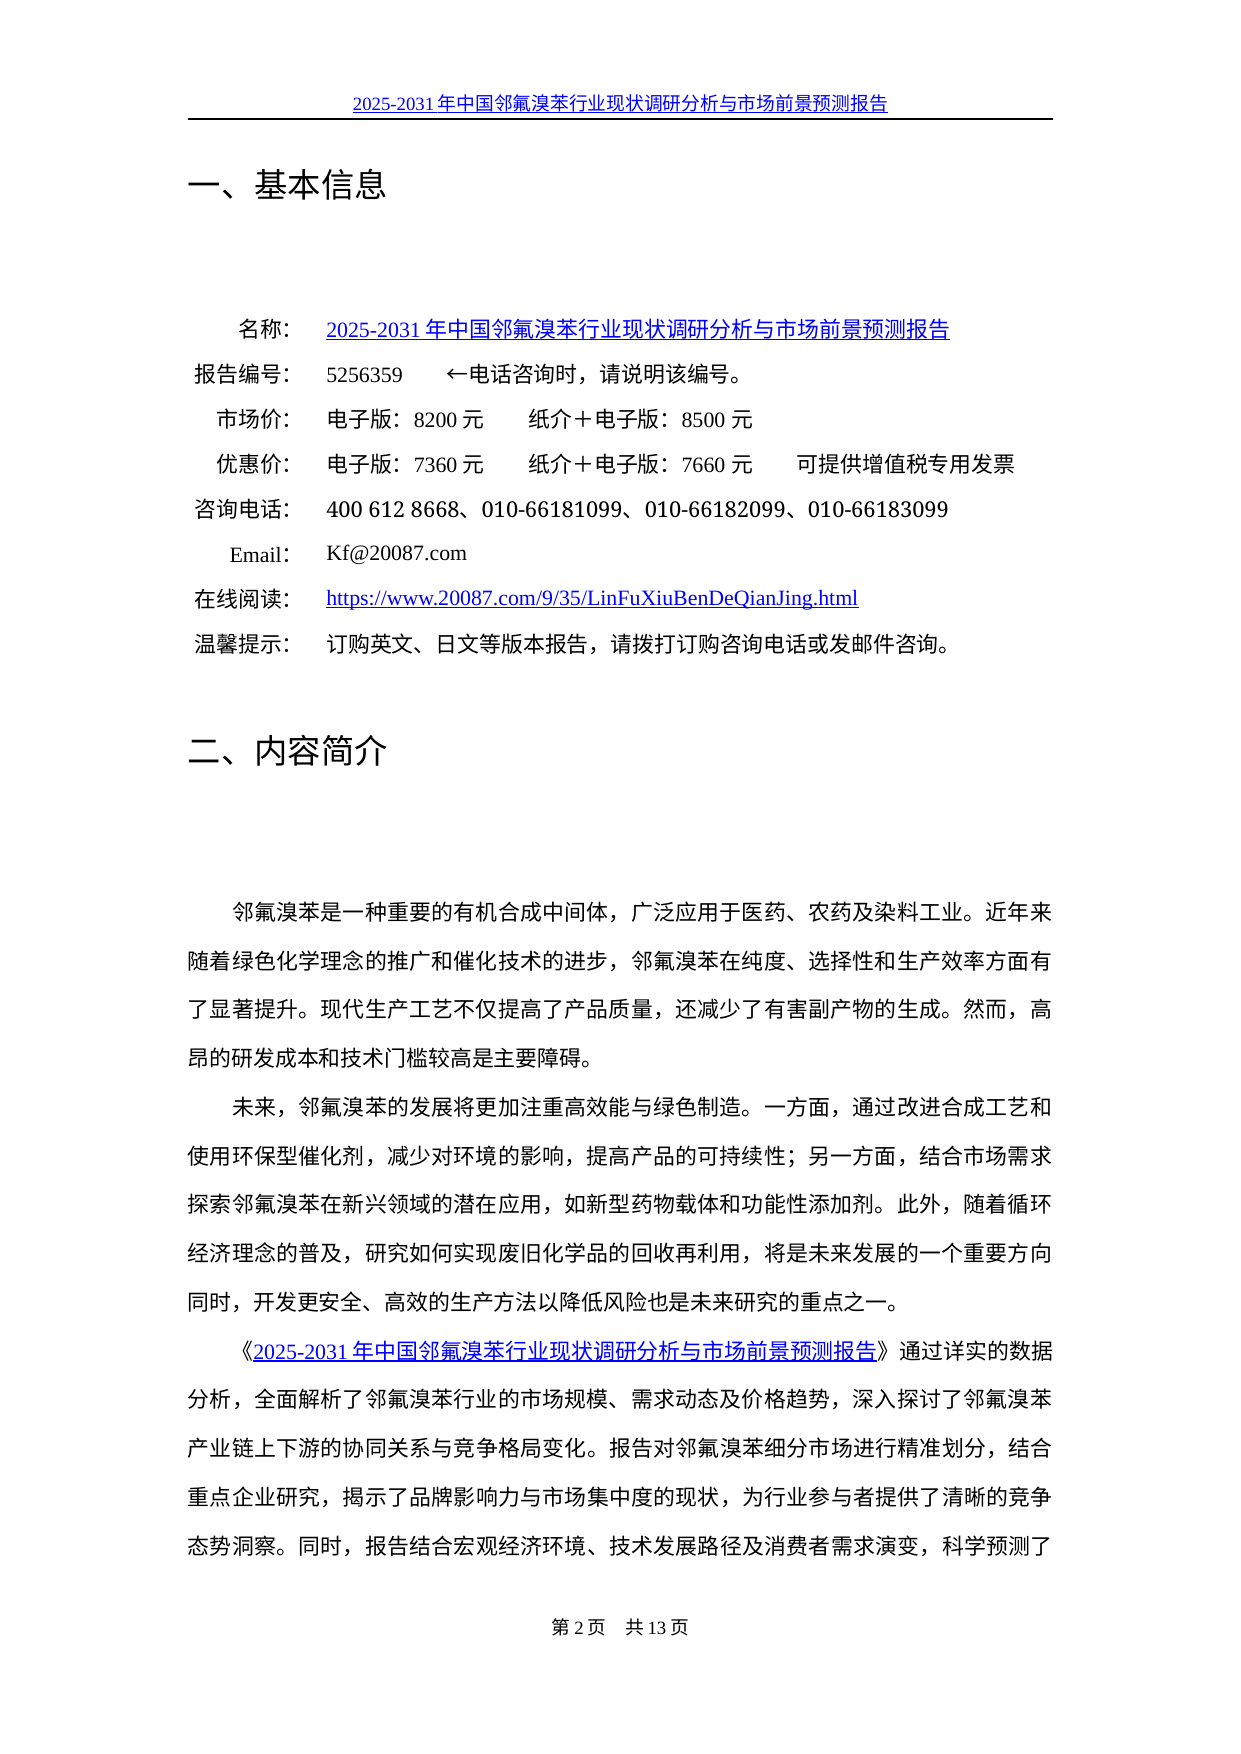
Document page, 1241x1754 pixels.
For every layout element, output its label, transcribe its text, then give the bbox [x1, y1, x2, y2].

table_cell 订购英文、日文等版本报告，请拨打订购咨询电话或发邮件咨询。 [315, 627, 1073, 672]
table_cell 市场价： [167, 402, 315, 447]
table_header 名称： [167, 312, 315, 357]
table_cell 400 612 8668、010-66181099、010-66182099、010-66183099 [315, 492, 1073, 537]
title 一、基本信息 [187, 150, 1053, 215]
table_cell [315, 582, 1073, 627]
table_cell 咨询电话： [167, 492, 315, 537]
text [187, 894, 1053, 1561]
table_cell 温馨提示： [167, 627, 315, 672]
table_cell 报告编号： [167, 357, 315, 402]
table_cell 电子版：8200 元 纸介＋电子版：8500 元 [315, 402, 1073, 447]
table_cell Kf@20087.com [315, 537, 1073, 582]
table_header 2025-2031年中国邻氟溴苯行业现状调研分析与市场前景预测报告 [315, 312, 1073, 357]
table_cell Email： [167, 537, 315, 582]
table_cell 优惠价： [167, 447, 315, 492]
table_cell 在线阅读： [167, 582, 315, 627]
title 二、内容简介 [187, 717, 1053, 782]
table_cell 5256359 ←电话咨询时，请说明该编号。 [315, 357, 1073, 402]
table_cell 电子版：7360 元 纸介＋电子版：7660 元 可提供增值税专用发票 [315, 447, 1073, 492]
